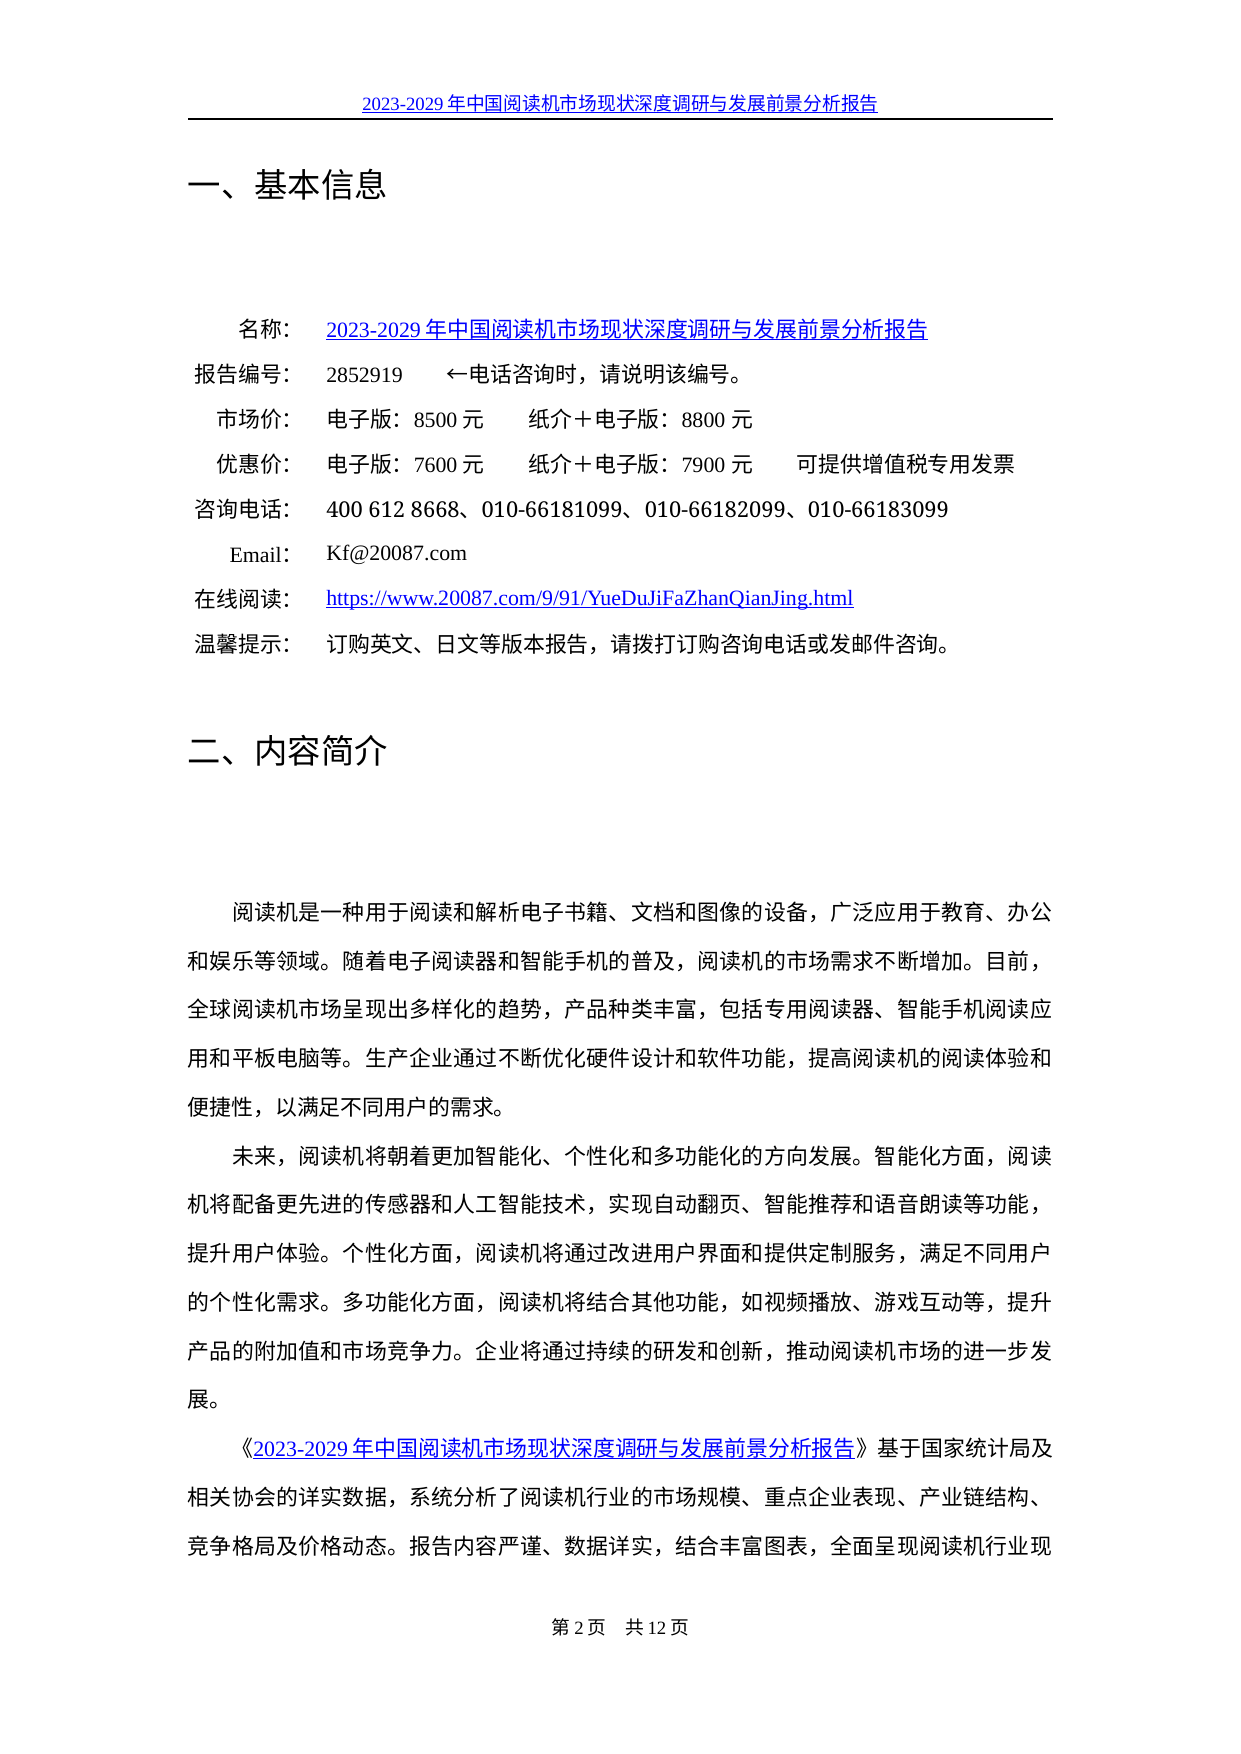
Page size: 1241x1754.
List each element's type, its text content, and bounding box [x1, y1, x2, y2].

title 一、基本信息 [187, 150, 1053, 215]
table_cell Kf@20087.com [315, 537, 1073, 582]
title 二、内容简介 [187, 717, 1053, 782]
table_cell 电子版：8500 元 纸介＋电子版：8800 元 [315, 402, 1073, 447]
table_cell 电子版：7600 元 纸介＋电子版：7900 元 可提供增值税专用发票 [315, 447, 1073, 492]
table_header 2023-2029年中国阅读机市场现状深度调研与发展前景分析报告 [315, 312, 1073, 357]
table_cell [315, 582, 1073, 627]
table_cell 咨询电话： [167, 492, 315, 537]
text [187, 894, 1053, 1561]
table_cell 温馨提示： [167, 627, 315, 672]
table_cell 订购英文、日文等版本报告，请拨打订购咨询电话或发邮件咨询。 [315, 627, 1073, 672]
table_cell 400 612 8668、010-66181099、010-66182099、010-66183099 [315, 492, 1073, 537]
table_cell 优惠价： [167, 447, 315, 492]
table_header 名称： [167, 312, 315, 357]
table_cell 2852919 ←电话咨询时，请说明该编号。 [315, 357, 1073, 402]
table_cell 在线阅读： [167, 582, 315, 627]
table_cell Email： [167, 537, 315, 582]
table_cell 报告编号： [167, 357, 315, 402]
table_cell 市场价： [167, 402, 315, 447]
